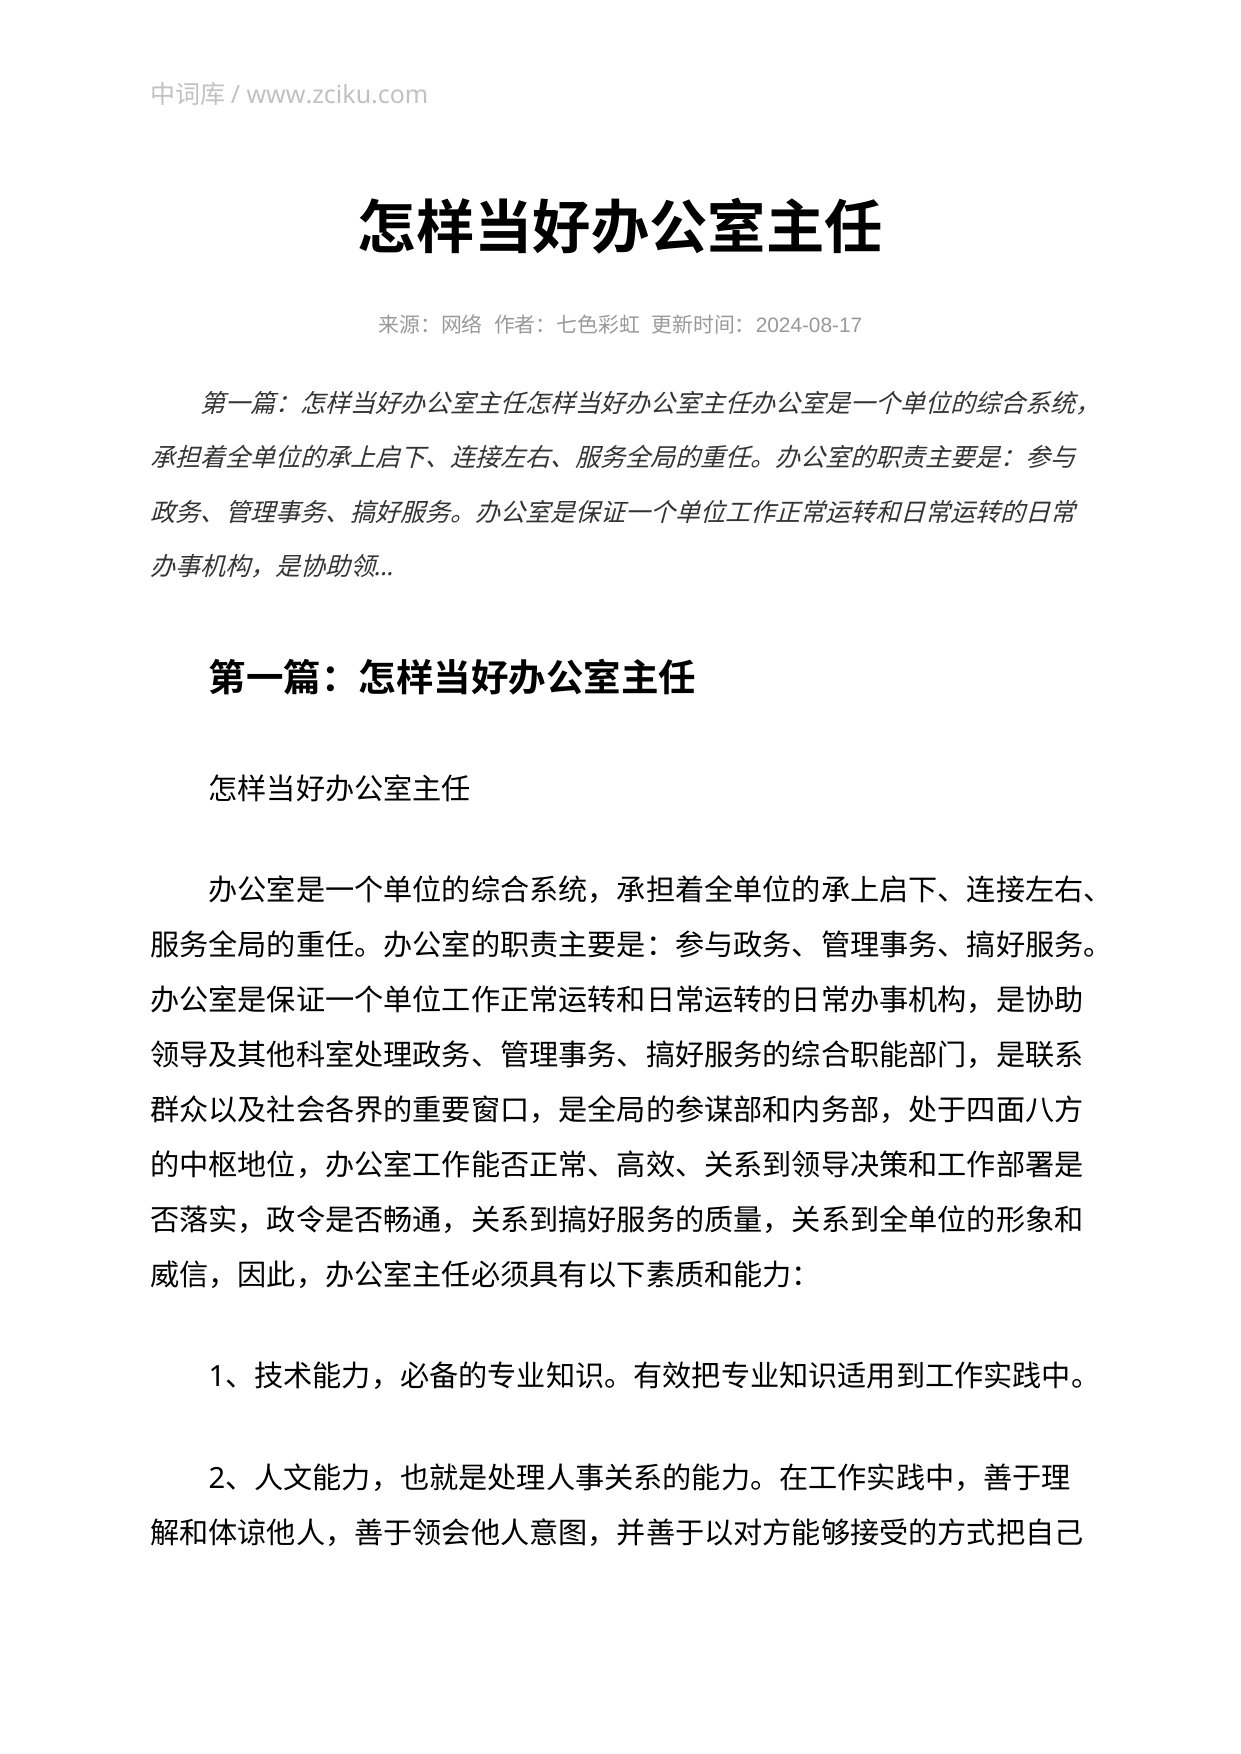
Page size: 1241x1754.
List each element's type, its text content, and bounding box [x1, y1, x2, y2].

text 来源：网络 作者：七色彩虹 更新时间：2024-08-17 [150, 313, 1090, 337]
subtitle 怎样当好办公室主任 [150, 181, 1090, 266]
text 第一篇：怎样当好办公室主任 [150, 648, 1090, 702]
text 1、技术能力，必备的专业知识。有效把专业知识适用到工作实践中。 [150, 1353, 1090, 1395]
text 第一篇：怎样当好办公室主任怎样当好办公室主任办公室是一个单位的综合系统，承担着全单位的承上启下、连接左右、服务全局的重任。办公室的职责主要是：参与政务、管理事务、搞好服务。办公室是保证一个单位工作正常运转和日常运转的日常办事机构，是协助领... [150, 383, 1090, 583]
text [150, 1455, 1090, 1552]
text 办公室是一个单位的综合系统，承担着全单位的承上启下、连接左右、服务全局的重任。办公室的职责主要是：参与政务、管理事务、搞好服务。办公室是保证一个单位工作正常运转和日常运转的日常办事机构，是协助领导及其他科室处理政务、管理事务、搞好服务的综合职能部门，是联系群众以及社会各界的重要窗口，是全局的参谋部和内务部，处于四面八方的中枢地位，办公室工作能否正常、高效、关系到领导决策和工作部署是否落实，政令是否畅通，关系到搞好服务的质量，关系到全单位的形象和威信，因此，办公室主任必须具有以下素质和能力： [150, 867, 1090, 1293]
text 怎样当好办公室主任 [150, 765, 1090, 807]
